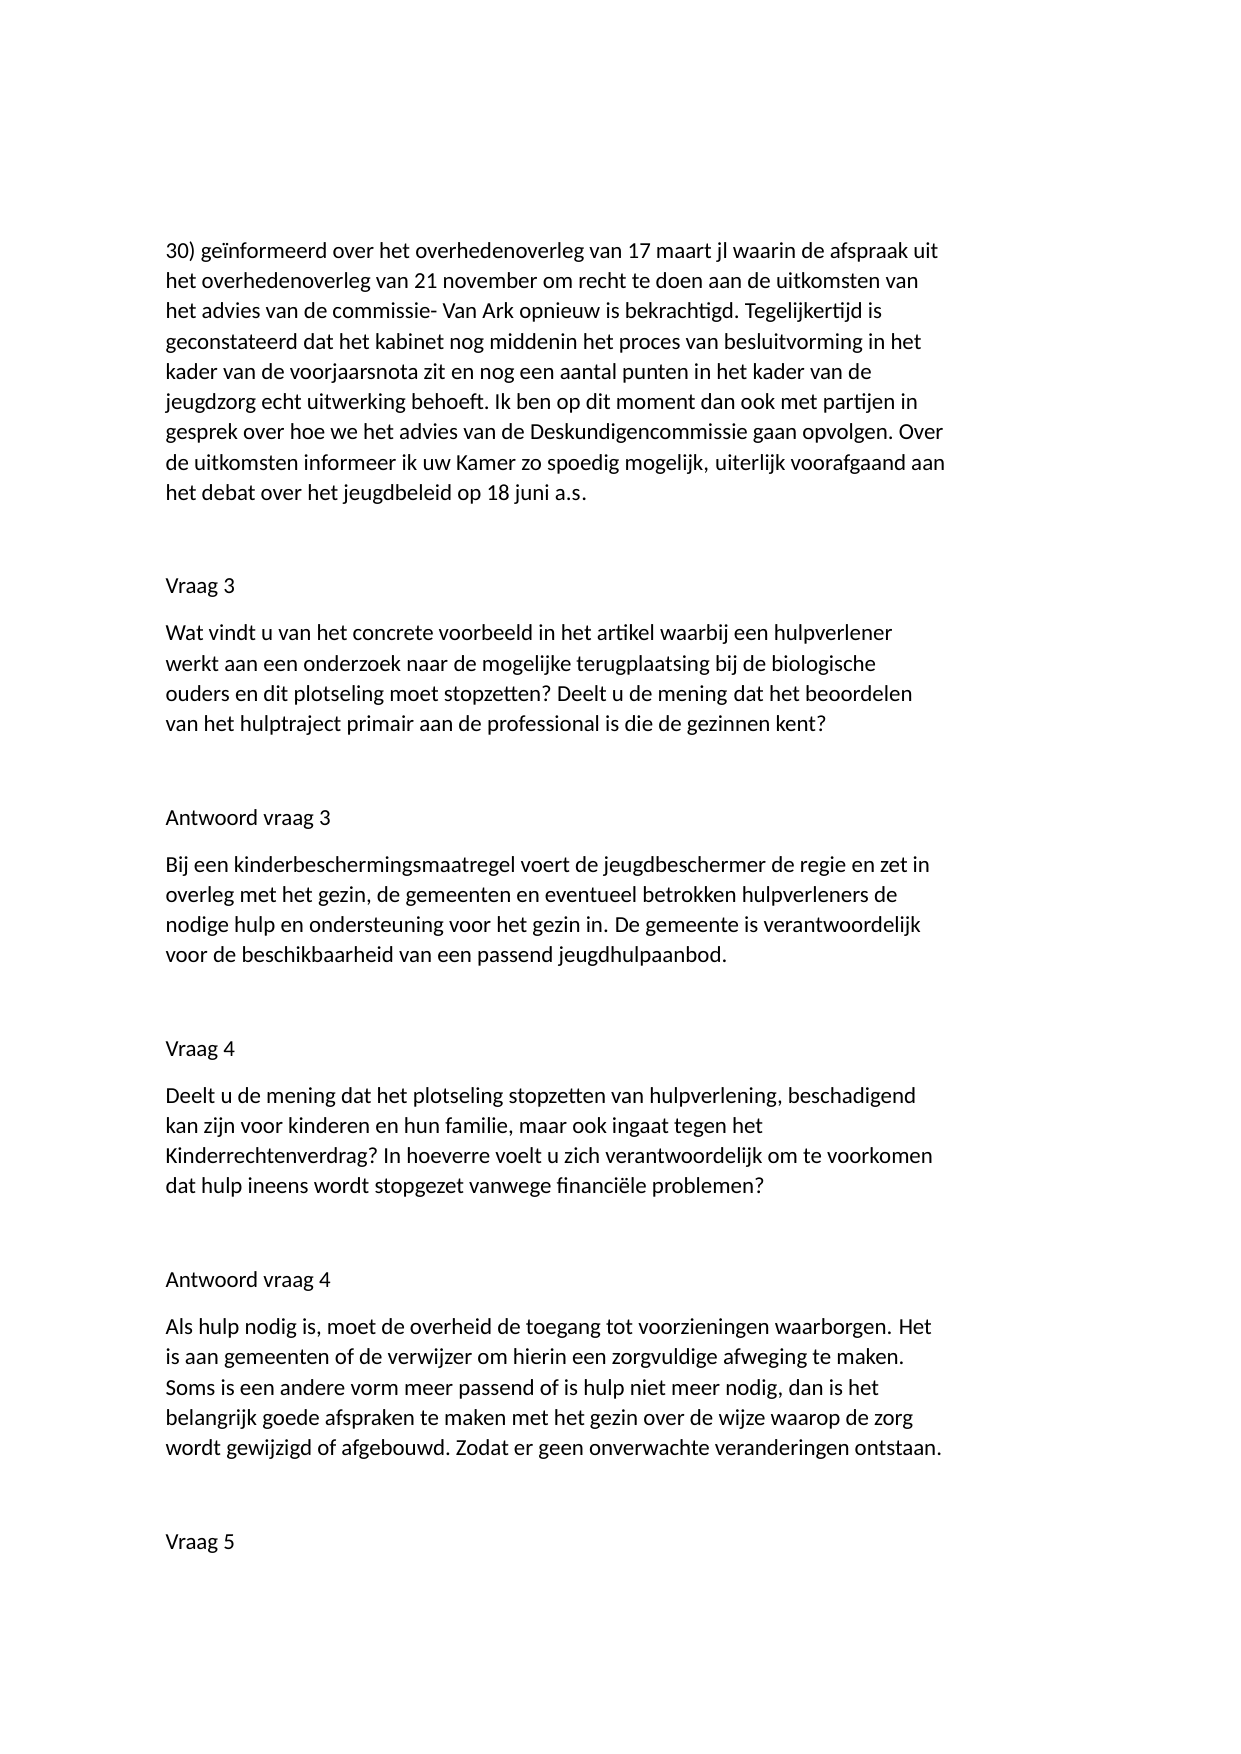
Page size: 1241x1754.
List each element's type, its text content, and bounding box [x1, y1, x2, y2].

text Vraag 5 [165, 1527, 950, 1555]
text Wat vindt u van het concrete voorbeeld in het artikel waarbij een hulpverlener werkt aan een onderzoek naar de mogelijke terugplaatsing bij de biologische ouders en dit plotseling moet stopzetten? Deelt u de mening dat het beoordelen van het hulptraject primair aan de professional is die de gezinnen kent? [165, 618, 950, 737]
text Als hulp nodig is, moet de overheid de toegang tot voorzieningen waarborgen. Het is aan gemeenten of de verwijzer om hierin een zorgvuldige afweging te maken. Soms is een andere vorm meer passend of is hulp niet meer nodig, dan is het belangrijk goede afspraken te maken met het gezin over de wijze waarop de zorg wordt gewijzigd of afgebouwd. Zodat er geen onverwachte veranderingen ontstaan. [165, 1312, 950, 1461]
text Antwoord vraag 3 [165, 803, 950, 831]
text Vraag 4 [165, 1034, 950, 1062]
text Bij een kinderbeschermingsmaatregel voert de jeugdbeschermer de regie en zet in overleg met het gezin, de gemeenten en eventueel betrokken hulpverleners de nodige hulp en ondersteuning voor het gezin in. De gemeente is verantwoordelijk voor de beschikbaarheid van een passend jeugdhulpaanbod. [165, 850, 950, 968]
text Deelt u de mening dat het plotseling stopzetten van hulpverlening, beschadigend kan zijn voor kinderen en hun familie, maar ook ingaat tegen het Kinderrechtenverdrag? In hoeverre voelt u zich verantwoordelijk om te voorkomen dat hulp ineens wordt stopgezet vanwege financiële problemen? [165, 1081, 950, 1200]
text Antwoord vraag 4 [165, 1265, 950, 1293]
text Vraag 3 [165, 572, 950, 600]
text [165, 236, 950, 506]
